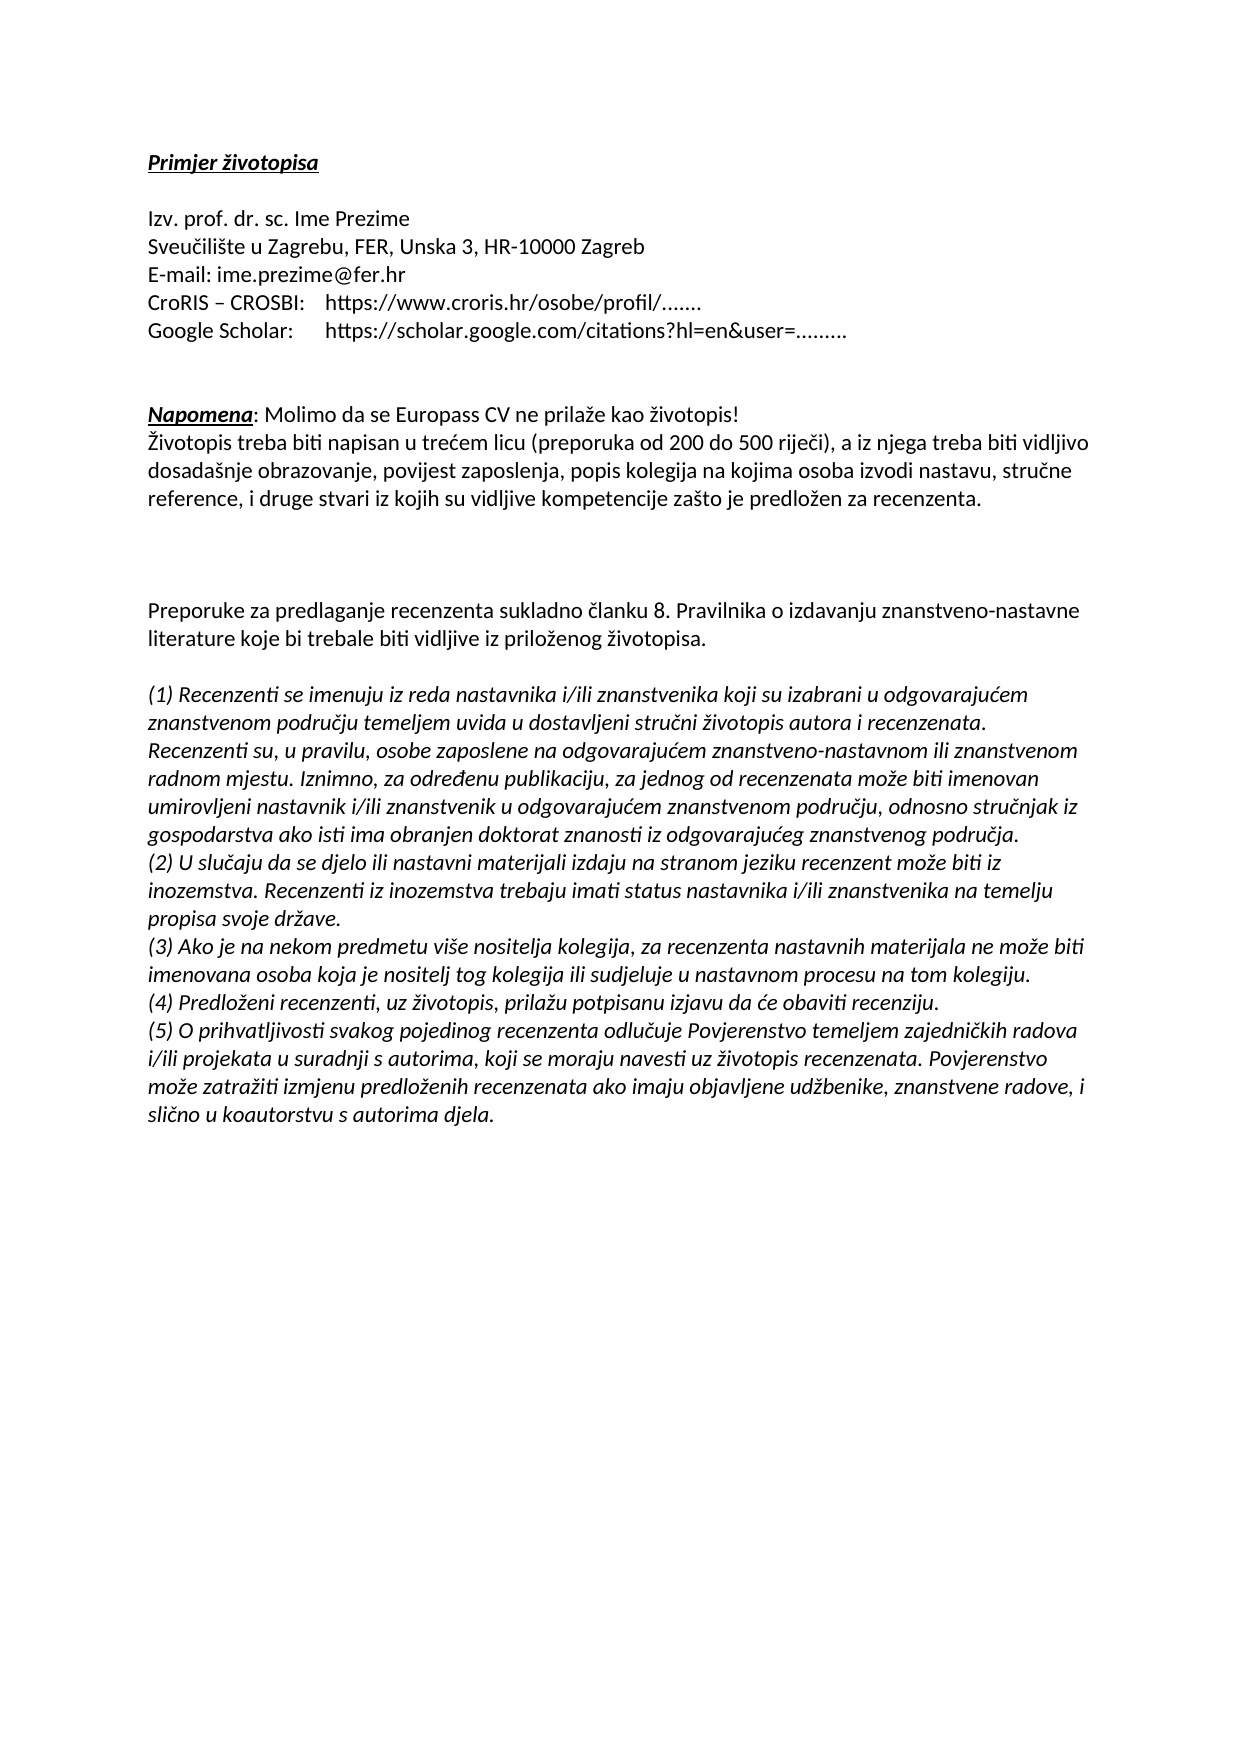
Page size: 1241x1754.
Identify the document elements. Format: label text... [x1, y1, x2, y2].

text Napomena: Molimo da se Europass CV ne prilaže kao životopis! [148, 400, 1092, 428]
text (5) O prihvatljivosti svakog pojedinog recenzenta odlučuje Povjerenstvo temeljem zajedničkih radova i/ili projekata u suradnji s autorima, koji se moraju navesti uz životopis recenzenata. Povjerenstvo može zatražiti izmjenu predloženih recenzenata ako imaju objavljene udžbenike, znanstvene radove, i slično u koautorstvu s autorima djela. [148, 1016, 1092, 1128]
text (4) Predloženi recenzenti, uz životopis, prilažu potpisanu izjavu da će obaviti recenziju. [148, 988, 1092, 1016]
text Životopis treba biti napisan u trećem licu (preporuka od 200 do 500 riječi), a iz njega treba biti vidljivo dosadašnje obrazovanje, povijest zaposlenja, popis kolegija na kojima osoba izvodi nastavu, stručne reference, i druge stvari iz kojih su vidljive kompetencije zašto je predložen za recenzenta. [148, 428, 1092, 512]
text E-mail: ime.prezime@fer.hr [148, 260, 1092, 288]
text (3) Ako je na nekom predmetu više nositelja kolegija, za recenzenta nastavnih materijala ne može biti imenovana osoba koja je nositelj tog kolegija ili sudjeluje u nastavnom procesu na tom kolegiju. [148, 932, 1092, 988]
text (2) U slučaju da se djelo ili nastavni materijali izdaju na stranom jeziku recenzent može biti iz inozemstva. Recenzenti iz inozemstva trebaju imati status nastavnika i/ili znanstvenika na temelju propisa svoje države. [148, 848, 1092, 932]
text CroRIS – CROSBI: https://www.croris.hr/osobe/profil/....... [148, 288, 1092, 316]
text Izv. prof. dr. sc. Ime Prezime [148, 204, 1092, 232]
text (1) Recenzenti se imenuju iz reda nastavnika i/ili znanstvenika koji su izabrani u odgovarajućem znanstvenom području temeljem uvida u dostavljeni stručni životopis autora i recenzenata. Recenzenti su, u pravilu, osobe zaposlene na odgovarajućem znanstveno-nastavnom ili znanstvenom radnom mjestu. Iznimno, za određenu publikaciju, za jednog od recenzenata može biti imenovan umirovljeni nastavnik i/ili znanstvenik u odgovarajućem znanstvenom području, odnosno stručnjak iz gospodarstva ako isti ima obranjen doktorat znanosti iz odgovarajućeg znanstvenog područja. [148, 680, 1092, 848]
text Google Scholar: https://scholar.google.com/citations?hl=en&user=......... [148, 316, 1092, 344]
text Preporuke za predlaganje recenzenta sukladno članku 8. Pravilnika o izdavanju znanstveno-nastavne literature koje bi trebale biti vidljive iz priloženog životopisa. [148, 596, 1092, 652]
text Primjer životopisa [148, 148, 1092, 176]
text Sveučilište u Zagrebu, FER, Unska 3, HR-10000 Zagreb [148, 232, 1092, 260]
